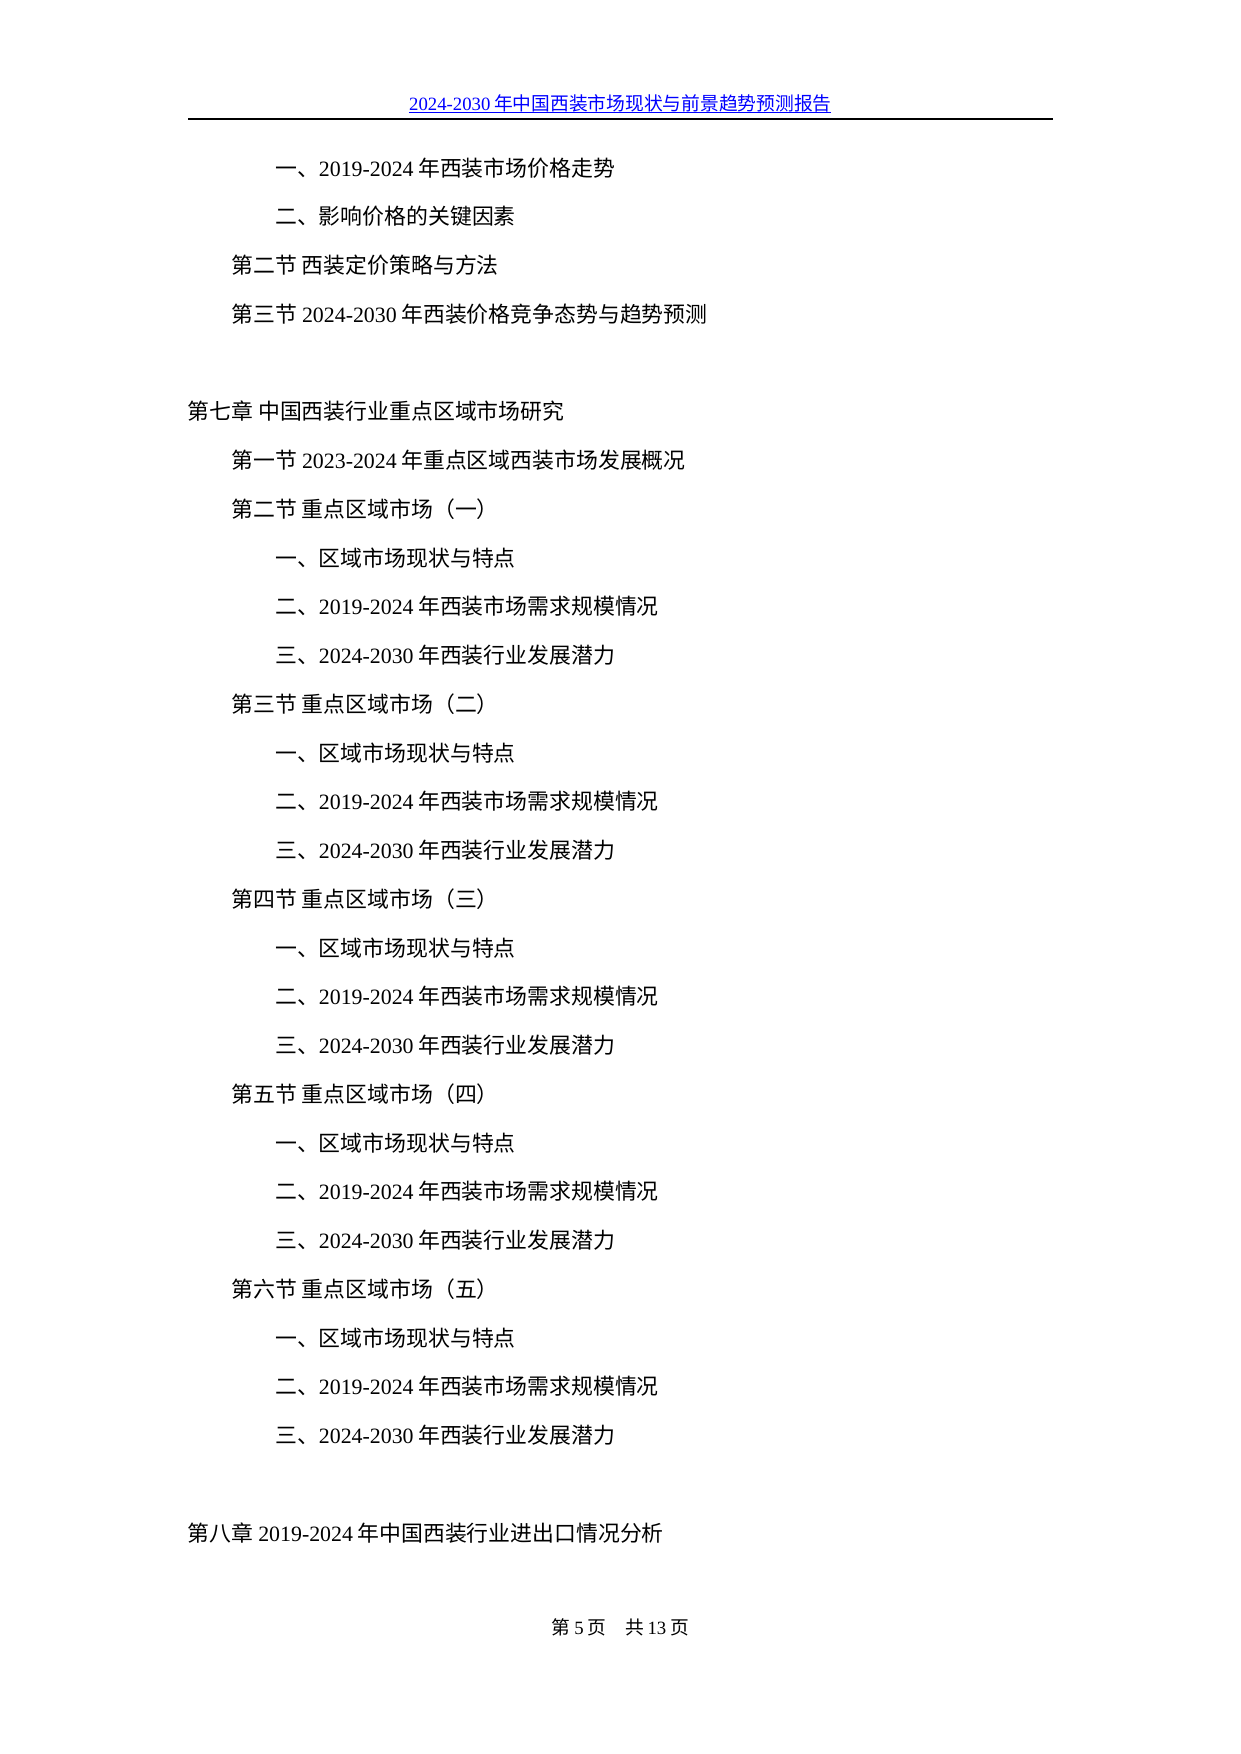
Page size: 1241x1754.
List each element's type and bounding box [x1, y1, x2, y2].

text [187, 150, 1053, 1548]
